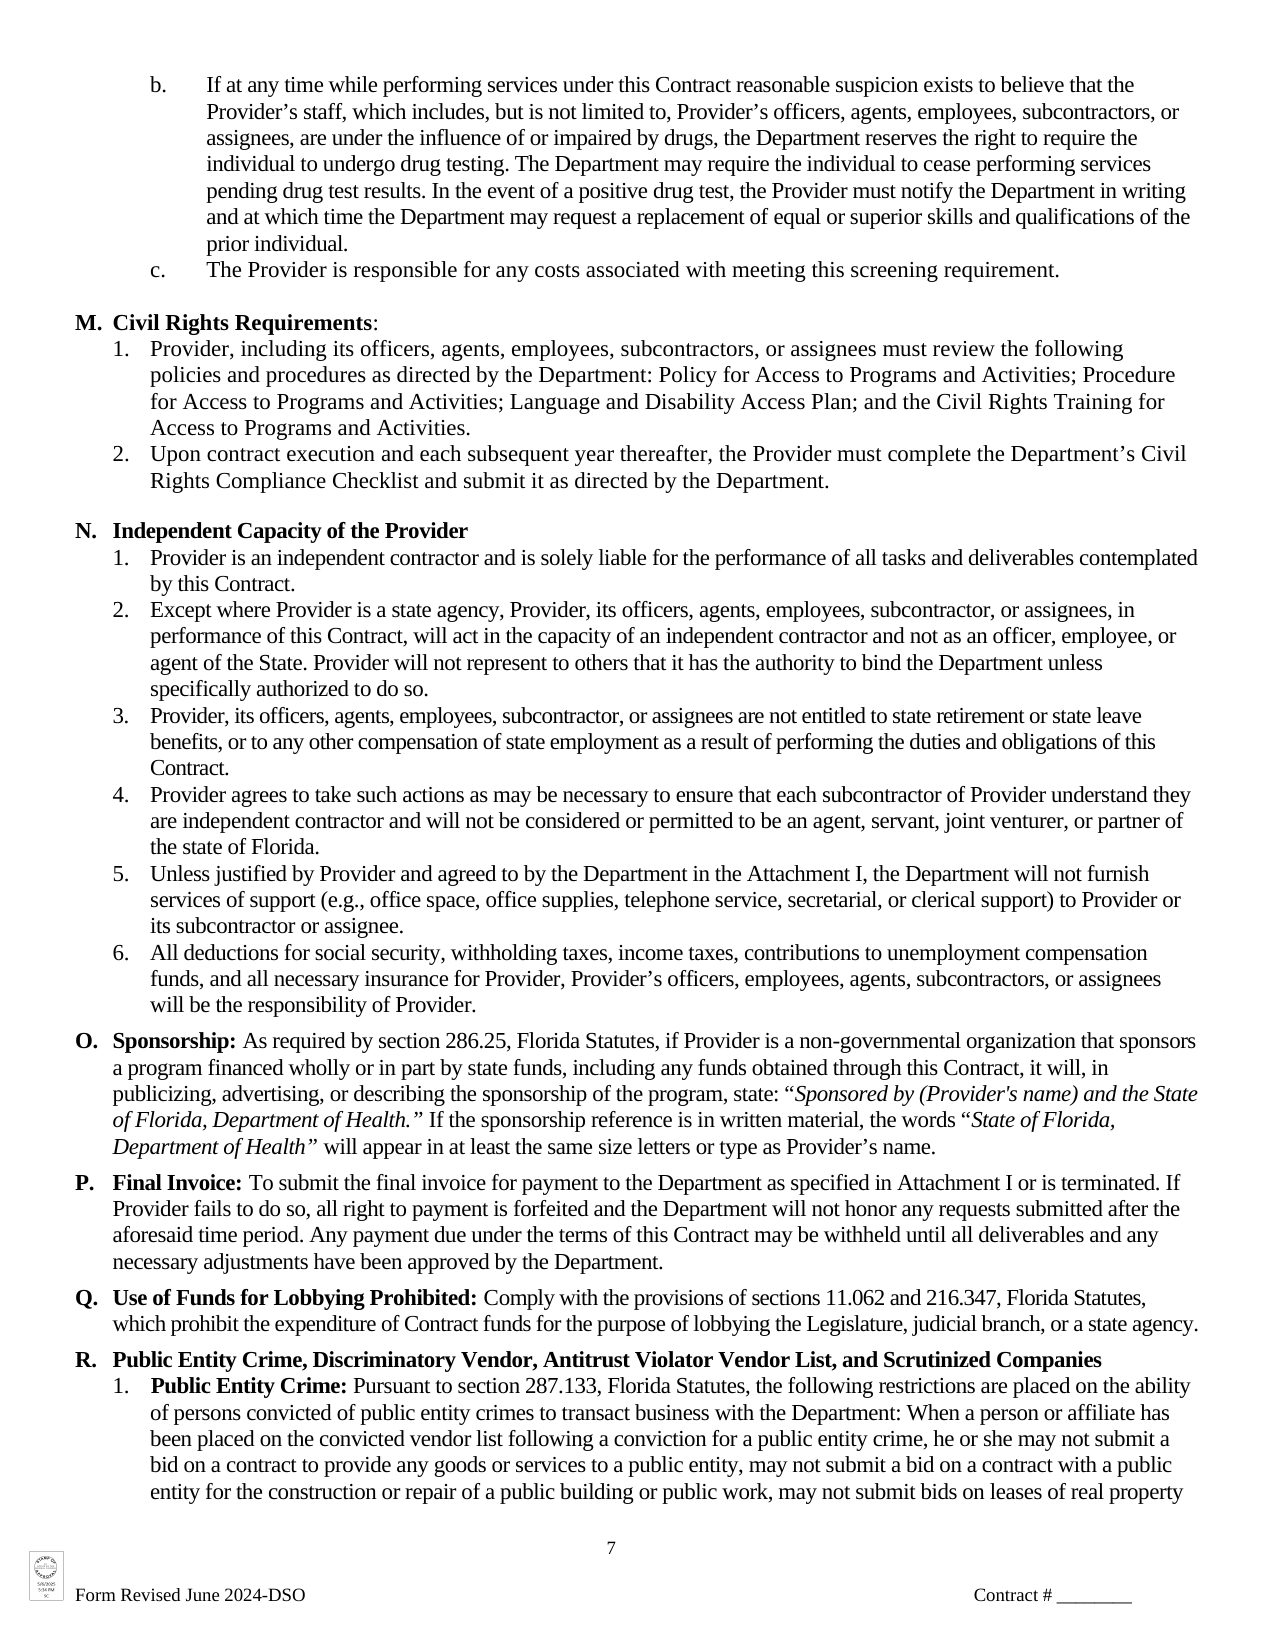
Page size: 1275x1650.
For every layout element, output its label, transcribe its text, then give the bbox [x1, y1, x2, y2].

picture [27, 1549, 67, 1605]
text 2. Upon contract execution and each subsequent year thereafter, the Provider must complete the Department’s Civil Rights Compliance Checklist and submit it as directed by the Department. [112, 440, 1200, 493]
subtitle O. Sponsorship: As required by section 286.25, Florida Statutes, if Provider is a non-governmental organization that sponsors a program financed wholly or in part by state funds, including any funds obtained through this Contract, it will, in publicizing, advertising, or describing the sponsorship of the program, state: “Sponsored by (Provider's name) and the State of Florida, Department of Health.” If the sponsorship reference is in written material, the words “State of Florida, Department of Health” will appear in at least the same size letters or type as Provider’s name. [75, 1027, 1200, 1159]
list Provider, its officers, agents, employees, subcontractor, or assignees are not entitled to state retirement or state leave benefits, or to any other compensation of state employment as a result of performing the duties and obligations of this Contract. [112, 702, 1200, 781]
list Unless justified by Provider and agreed to by the Department in the Attachment I, the Department will not furnish services of support (e.g., office space, office supplies, telephone service, secretarial, or clerical support) to Provider or its subcontractor or assignee. [112, 860, 1200, 939]
subtitle If at any time while performing services under this Contract reasonable suspicion exists to believe that the Provider’s staff, which includes, but is not limited to, Provider’s officers, agents, employees, subcontractors, or assignees, are under the influence of or impaired by drugs, the Department reserves the right to require the individual to undergo drug testing. The Department may require the individual to cease performing services pending drug test results. In the event of a positive drug test, the Provider must notify the Department in writing and at which time the Department may request a replacement of equal or superior skills and qualifications of the prior individual. [150, 71, 1200, 256]
subtitle Q. Use of Funds for Lobbying Prohibited: Comply with the provisions of sections 11.062 and 216.347, Florida Statutes, which prohibit the expenditure of Contract funds for the purpose of lobbying the Legislature, judicial branch, or a state agency. [75, 1284, 1200, 1337]
subtitle R. Public Entity Crime, Discriminatory Vendor, Antitrust Violator Vendor List, and Scrutinized Companies [75, 1346, 1200, 1372]
text M. Civil Rights Requirements: [75, 309, 1200, 335]
list Provider is an independent contractor and is solely liable for the performance of all tasks and deliverables contemplated by this Contract. [112, 543, 1200, 596]
subtitle N. Independent Capacity of the Provider [75, 517, 1200, 543]
list Provider agrees to take such actions as may be necessary to ensure that each subcontractor of Provider understand they are independent contractor and will not be considered or permitted to be an agent, servant, joint venturer, or partner of the state of Florida. [112, 781, 1200, 860]
list The Provider is responsible for any costs associated with meeting this screening requirement. [150, 256, 1200, 282]
text 1. Provider, including its officers, agents, employees, subcontractors, or assignees must review the following policies and procedures as directed by the Department: Policy for Access to Programs and Activities; Procedure for Access to Programs and Activities; Language and Disability Access Plan; and the Civil Rights Training for Access to Programs and Activities. [112, 335, 1200, 440]
list Except where Provider is a state agency, Provider, its officers, agents, employees, subcontractor, or assignees, in performance of this Contract, will act in the capacity of an independent contractor and not as an officer, employee, or agent of the State. Provider will not represent to others that it has the authority to bind the Department unless specifically authorized to do so. [112, 596, 1200, 702]
list All deductions for social security, withholding taxes, income taxes, contributions to unemployment compensation funds, and all necessary insurance for Provider, Provider’s officers, employees, agents, subcontractors, or assignees will be the responsibility of Provider. [112, 939, 1200, 1018]
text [112, 1372, 1200, 1504]
subtitle P. Final Invoice: To submit the final invoice for payment to the Department as specified in Attachment I or is terminated. If Provider fails to do so, all right to payment is forfeited and the Department will not honor any requests submitted after the aforesaid time period. Any payment due under the terms of this Contract may be withheld until all deliverables and any necessary adjustments have been approved by the Department. [75, 1169, 1200, 1274]
